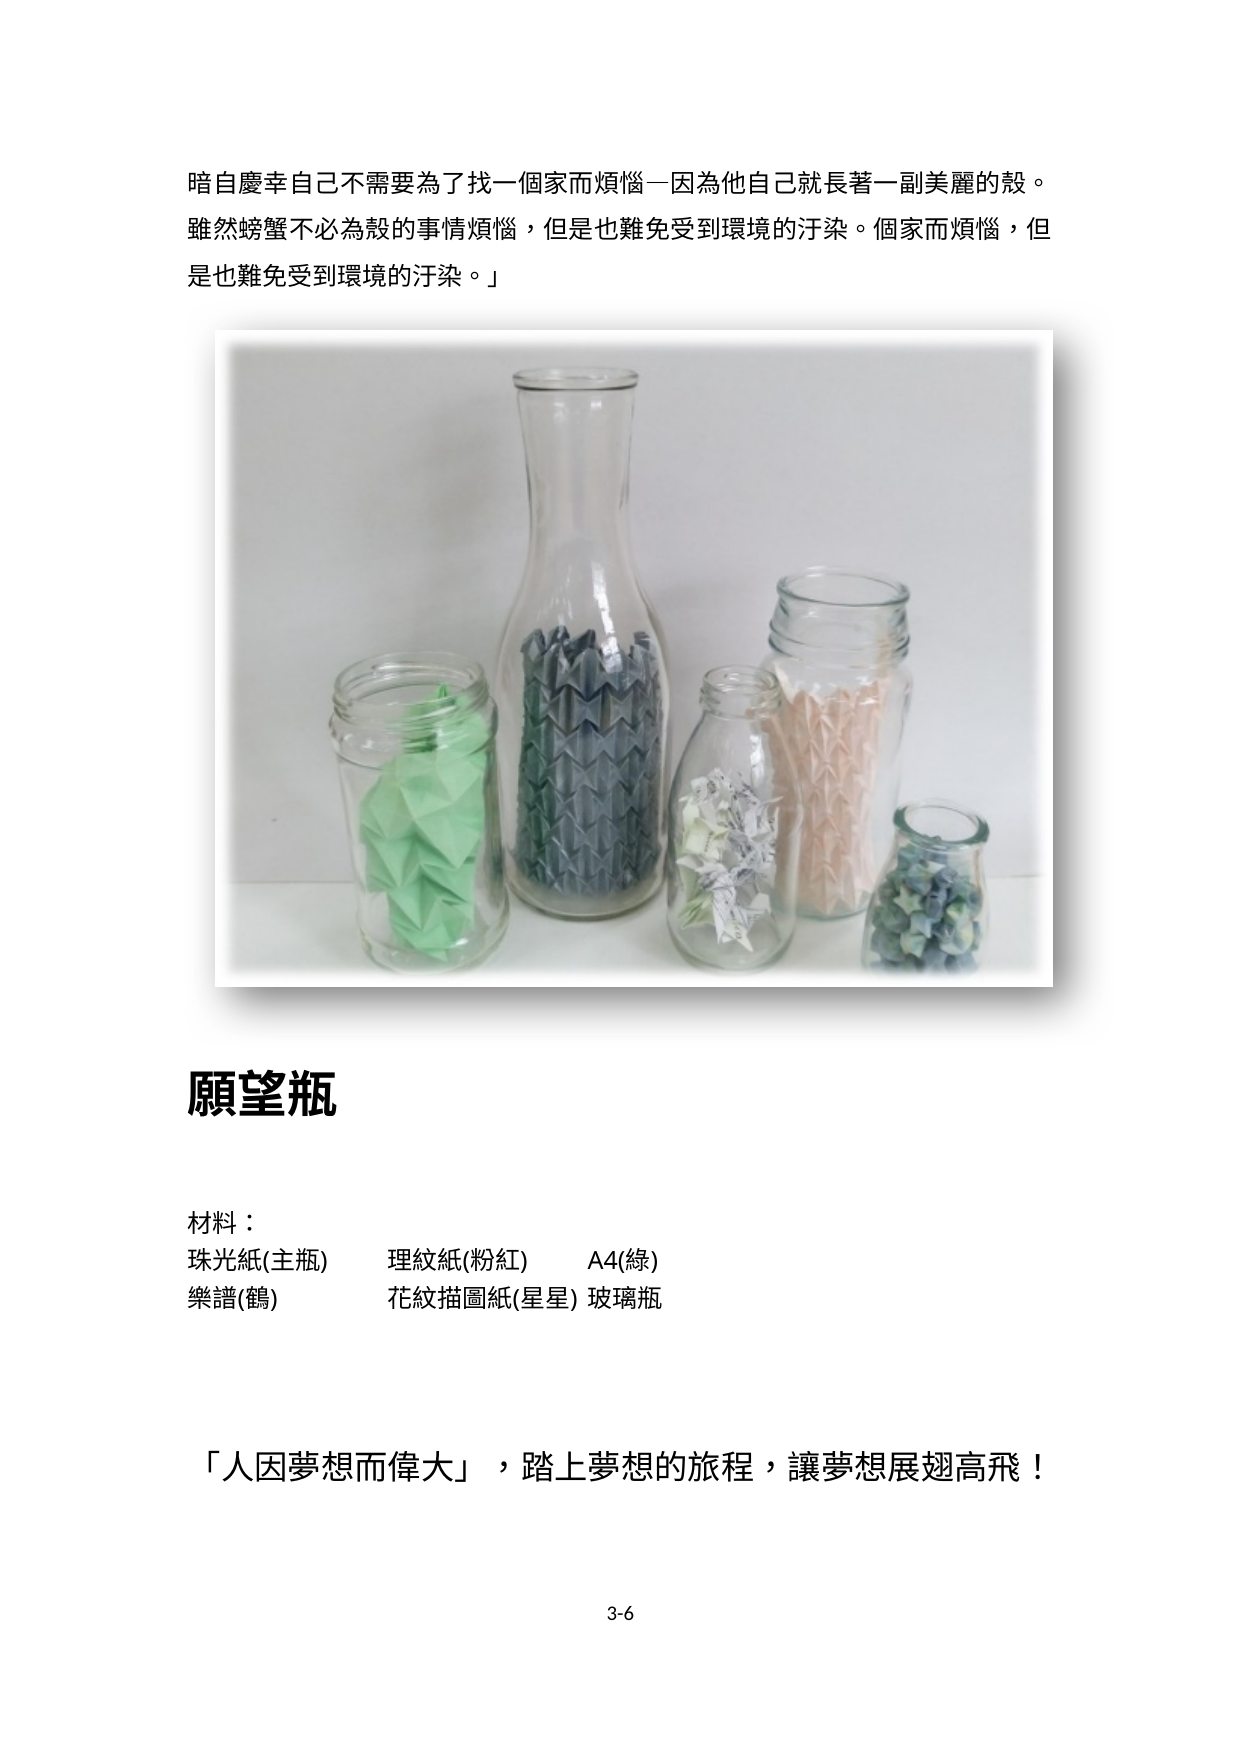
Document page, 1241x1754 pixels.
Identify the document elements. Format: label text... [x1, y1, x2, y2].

text 「人因夢想而偉大」，踏上夢想的旅程，讓夢想展翅高飛！ [187, 1428, 1053, 1503]
text 樂譜(鶴) 花紋描圖紙(星星) 玻璃瓶 [187, 1278, 1053, 1315]
text 材料： [187, 1203, 1053, 1240]
text 珠光紙(主瓶) 理紋紙(粉紅) A4(綠) [187, 1240, 1053, 1278]
picture [215, 330, 1053, 987]
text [187, 162, 1053, 294]
text 願望瓶 [187, 1053, 1053, 1128]
